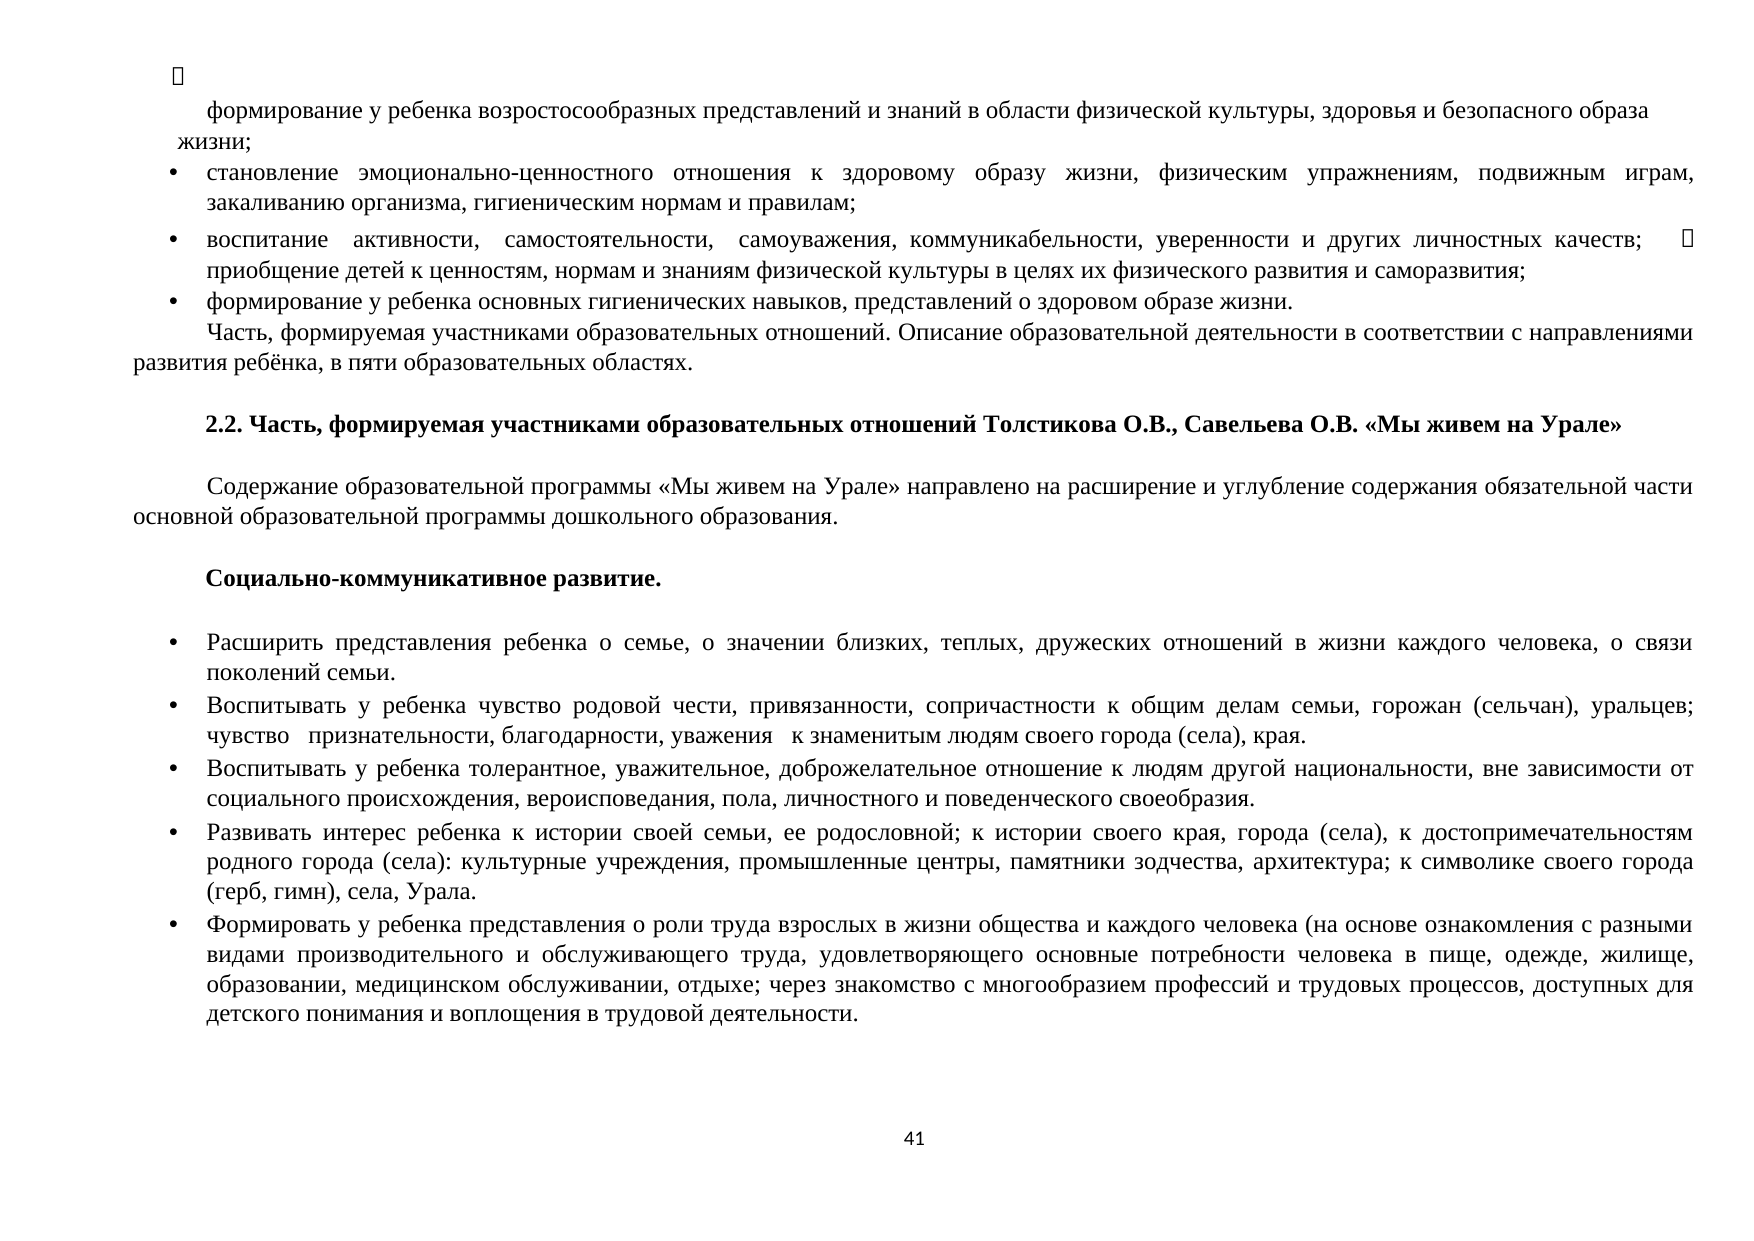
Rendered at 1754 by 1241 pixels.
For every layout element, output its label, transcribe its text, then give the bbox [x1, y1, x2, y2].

list Формировать у ребенка представления о роли труда взрослых в жизни общества и каждого человека (на основе ознакомления с разными видами производительного и обслуживающего труда, удовлетворяющего основные потребности человека в пище, одежде, жилище, образовании, медицинском обслуживании, отдыхе; через знакомство с многообразием профессий и трудовых процессов, доступных для детского понимания и воплощения в трудовой деятельности. [169, 909, 1695, 1027]
list воспитание активности, самостоятельности, самоуважения, коммуникабельности, уверенности и других личностных качеств;  приобщение детей к ценностям, нормам и знаниям физической культуры в целях их физического развития и саморазвития; [169, 220, 1695, 284]
list формирование у ребенка основных гигиенических навыков, представлений о здоровом образе жизни. [169, 286, 1695, 315]
list Воспитывать у ребенка чувство родовой чести, привязанности, сопричастности к общим делам семьи, горожан (сельчан), уральцев; чувство признательности, благодарности, уважения к знаменитым людям своего города (села), края. [169, 690, 1695, 748]
text Социально-коммуникативное развитие. [205, 563, 1696, 592]
text Содержание образовательной программы «Мы живем на Урале» направлено на расширение и углубление содержания обязательной части основной образовательной программы дошкольного образования. [133, 471, 1695, 529]
list Развивать интерес ребенка к истории своей семьи, ее родословной; к истории своего края, города (села), к достопримечательностям родного города (села): культурные учреждения, промышленные центры, памятники зодчества, архитектура; к символике своего города (герб, гимн), села, Урала. [169, 817, 1695, 904]
list становление эмоционально-ценностного отношения к здоровому образу жизни, физическим упражнениям, подвижным играм, закаливанию организма, гигиеническим нормам и правилам; [169, 157, 1695, 216]
text Часть, формируемая участниками образовательных отношений. Описание образовательной деятельности в соответствии с направлениями развития ребёнка, в пяти образовательных областях. [133, 317, 1695, 376]
text формирование у ребенка возростосообразных представлений и знаний в области физической культуры, здоровья и безопасного образа [207, 95, 1695, 124]
text жизни; [177, 126, 1695, 155]
list Воспитывать у ребенка толерантное, уважительное, доброжелательное отношение к людям другой национальности, вне зависимости от социального происхождения, вероисповедания, пола, личностного и поведенческого своеобразия. [169, 753, 1695, 812]
text 2.2. Часть, формируемая участниками образовательных отношений Толстикова О.В., Савельева О.В. «Мы живем на Урале» [205, 409, 1696, 438]
list Расширить представления ребенка о семье, о значении близких, теплых, дружеских отношений в жизни каждого человека, о связи поколений семьи. [169, 627, 1695, 685]
